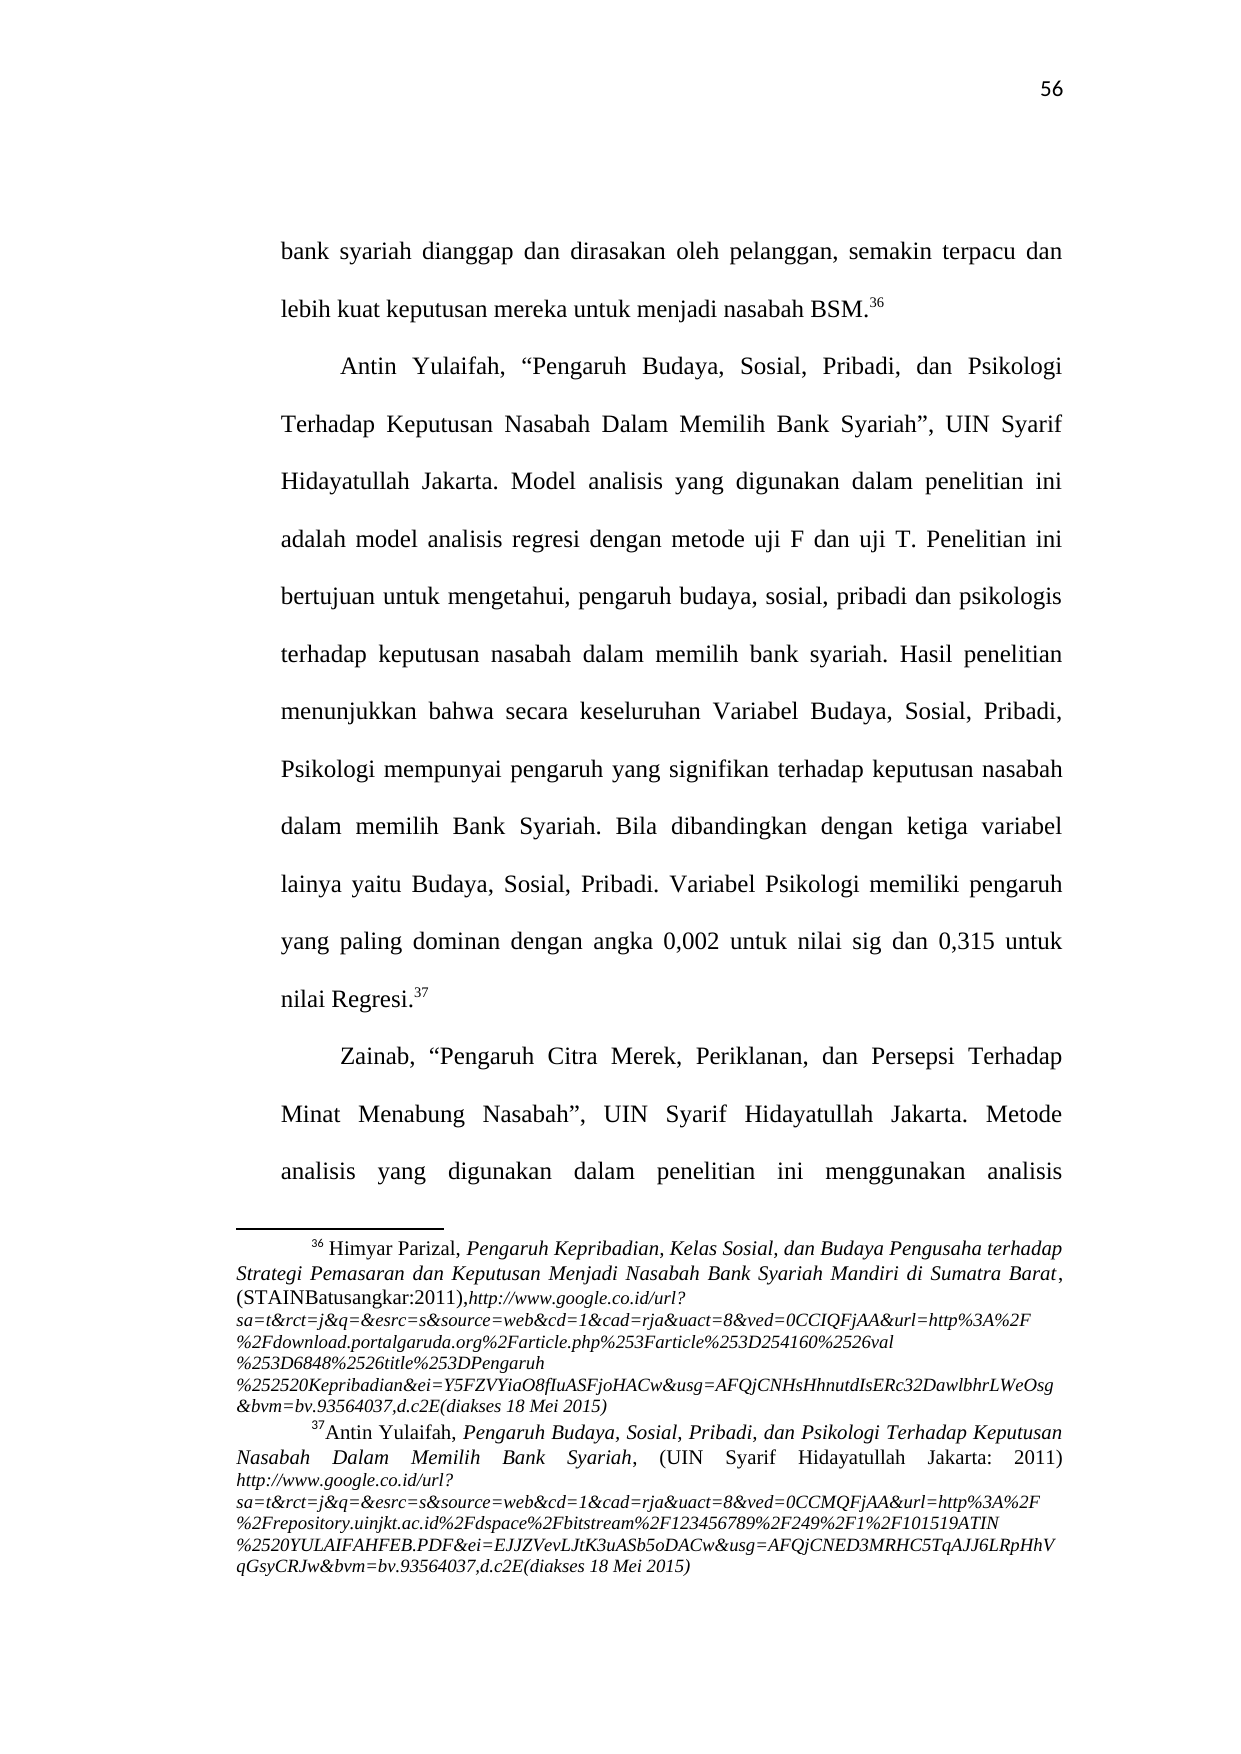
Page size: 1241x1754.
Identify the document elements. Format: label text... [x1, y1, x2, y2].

list Zainab, “Pengaruh Citra Merek, Periklanan, dan Persepsi Terhadap Minat Menabung Nasabah”, UIN Syarif Hidayatullah Jakarta. Metode analisis yang digunakan dalam penelitian ini menggunakan analisis persamaan regresi linier berganda, uji t, uji F, koefisien determinasi dan asumsi klasik (multikolonieritas, heteroskedastisitas, dan normalitas). Penelitian ini bertujuan untuk menganalisis pengaruh citra merek, periklanan, dan persepsi terhadap minat menabung nasabah. Hasil dari penelitian ini diketahui bahwa terdapat pengaruh yang signifikan antara persepsi terhadap minat menabung. Secara bersama-sama citra merek, periklanan, dan persepsi terdapat pengaruh yang signifikan terhadap minat menabung. Kontribusi perubahan citra merek, periklanan, dan persepsi ditunjukkan oleh nilai R2 = 0,106 atau 10,6% variabel minat menabung dapat dijelaskan oleh variasi dari ketiga variabel independen (citra merek, periklanan, dan persepsi). [281, 1041, 1063, 1185]
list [281, 236, 1063, 322]
list Antin Yulaifah, “Pengaruh Budaya, Sosial, Pribadi, dan Psikologi Terhadap Keputusan Nasabah Dalam Memilih Bank Syariah”, UIN Syarif Hidayatullah Jakarta. Model analisis yang digunakan dalam penelitian ini adalah model analisis regresi dengan metode uji F dan uji T. Penelitian ini bertujuan untuk mengetahui, pengaruh budaya, sosial, pribadi dan psikologis terhadap keputusan nasabah dalam memilih bank syariah. Hasil penelitian menunjukkan bahwa secara keseluruhan Variabel Budaya, Sosial, Pribadi, Psikologi mempunyai pengaruh yang signifikan terhadap keputusan nasabah dalam memilih Bank Syariah. Bila dibandingkan dengan ketiga variabel lainya yaitu Budaya, Sosial, Pribadi. Variabel Psikologi memiliki pengaruh yang paling dominan dengan angka 0,002 untuk nilai sig dan 0,315 untuk nilai Regresi. [281, 351, 1063, 1012]
